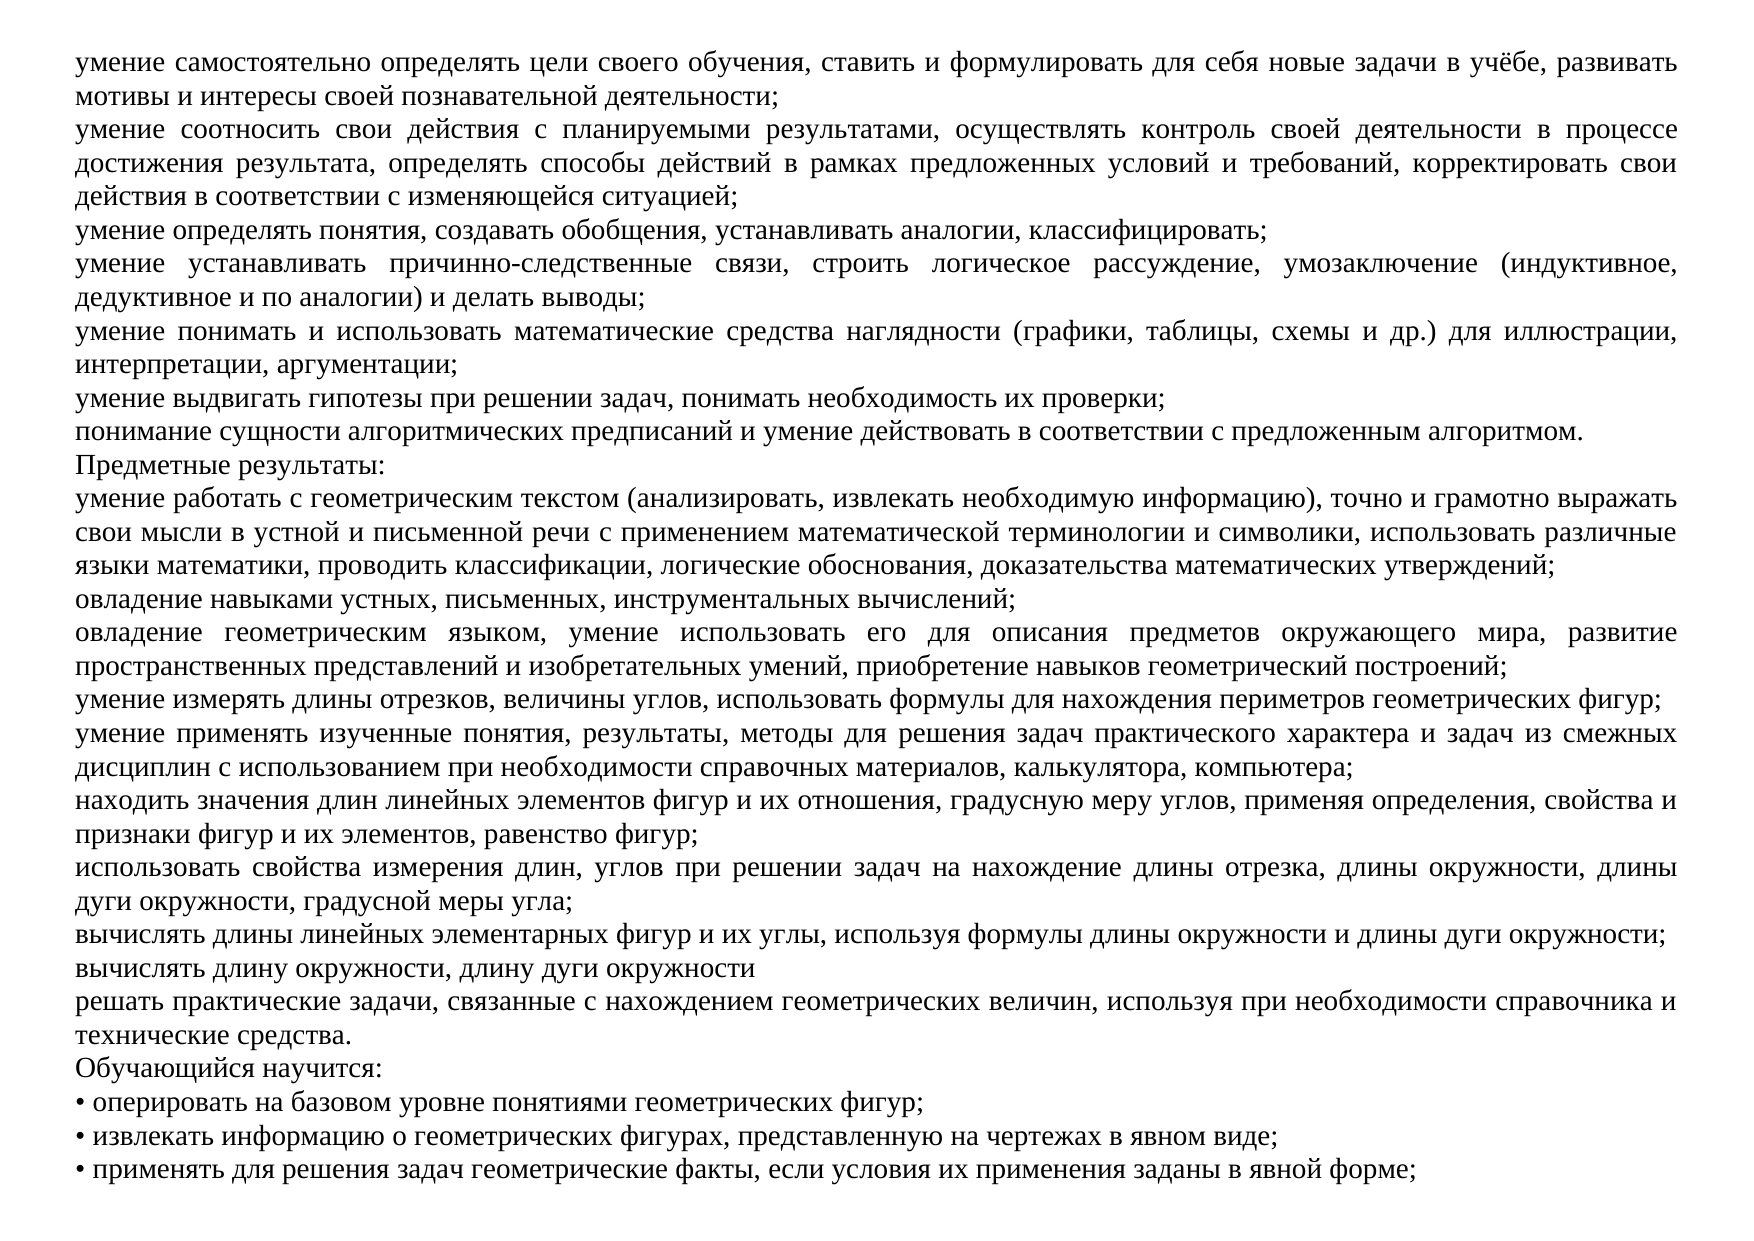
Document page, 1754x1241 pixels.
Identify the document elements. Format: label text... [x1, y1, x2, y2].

text умение работать с геометрическим текстом (анализировать, извлекать необходимую информацию), точно и грамотно выражать свои мысли в устной и письменной речи с применением математической терминологии и символики, использовать различные языки математики, проводить классификации, логические обоснования, доказательства математических утверждений; [75, 480, 1679, 581]
text овладение геометрическим языком, умение использовать его для описания предметов окружающего мира, развитие пространственных представлений и изобретательных умений, приобретение навыков геометрический построений; [75, 614, 1679, 682]
text умение применять изученные понятия, результаты, методы для решения задач практического характера и задач из смежных дисциплин с использованием при необходимости справочных материалов, калькулятора, компьютера; [75, 715, 1679, 782]
text умение устанавливать причинно-следственные связи, строить логическое рассуждение, умозаключение (индуктивное, дедуктивное и по аналогии) и делать выводы; [75, 246, 1679, 313]
text понимание сущности алгоритмических предписаний и умение действовать в соответствии с предложенным алгоритмом. [75, 413, 1679, 447]
text умение выдвигать гипотезы при решении задач, понимать необходимость их проверки; [75, 380, 1679, 413]
text Обучающийся научится: [75, 1051, 1679, 1084]
text решать практические задачи, связанные с нахождением геометрических величин, используя при необходимости справочника и технические средства. [75, 983, 1679, 1051]
text овладение навыками устных, письменных, инструментальных вычислений; [75, 581, 1679, 614]
text умение определять понятия, создавать обобщения, устанавливать аналогии, классифицировать; [75, 212, 1679, 246]
text • оперировать на базовом уровне понятиями геометрических фигур; [75, 1084, 1679, 1118]
text вычислять длину окружности, длину дуги окружности [75, 950, 1679, 983]
text • извлекать информацию о геометрических фигурах, представленную на чертежах в явном виде; [75, 1118, 1679, 1151]
text умение самостоятельно определять цели своего обучения, ставить и формулировать для себя новые задачи в учёбе, развивать мотивы и интересы своей познавательной деятельности; [75, 44, 1679, 111]
text умение понимать и использовать математические средства наглядности (графики, таблицы, схемы и др.) для иллюстрации, интерпретации, аргументации; [75, 313, 1679, 380]
text находить значения длин линейных элементов фигур и их отношения, градусную меру углов, применяя определения, свойства и признаки фигур и их элементов, равенство фигур; [75, 782, 1679, 849]
text Предметные результаты: [75, 447, 1679, 480]
text • применять для решения задач геометрические факты, если условия их применения заданы в явной форме; [75, 1151, 1679, 1185]
text вычислять длины линейных элементарных фигур и их углы, используя формулы длины окружности и длины дуги окружности; [75, 916, 1679, 950]
text умение соотносить свои действия с планируемыми результатами, осуществлять контроль своей деятельности в процессе достижения результата, определять способы действий в рамках предложенных условий и требований, корректировать свои действия в соответствии с изменяющейся ситуацией; [75, 111, 1679, 212]
text использовать свойства измерения длин, углов при решении задач на нахождение длины отрезка, длины окружности, длины дуги окружности, градусной меры угла; [75, 849, 1679, 916]
text умение измерять длины отрезков, величины углов, использовать формулы для нахождения периметров геометрических фигур; [75, 682, 1679, 715]
